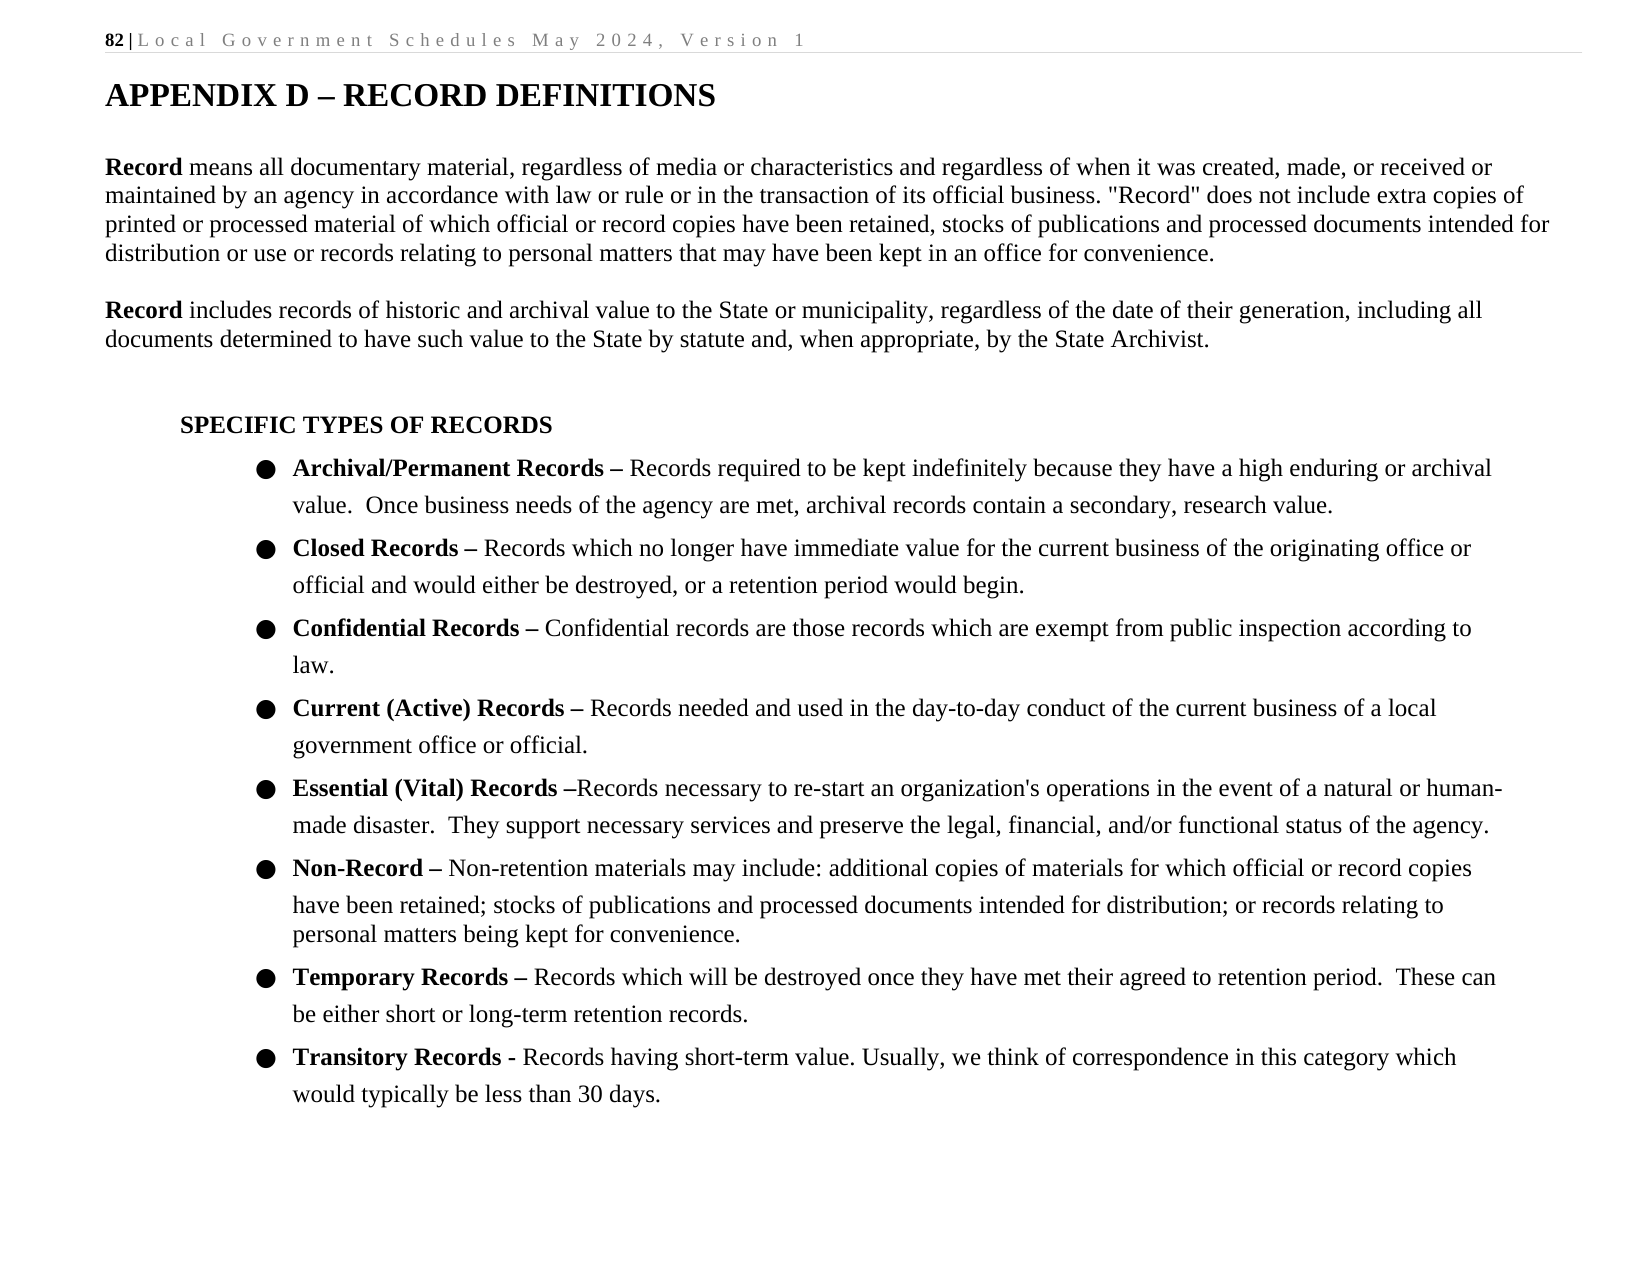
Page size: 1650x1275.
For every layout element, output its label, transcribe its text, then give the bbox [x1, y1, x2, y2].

list Temporary Records – Records which will be destroyed once they have met their agreed to retention period. These can be either short or long-term retention records. [255, 948, 1507, 1028]
text Record means all documentary material, regardless of media or characteristics and regardless of when it was created, made, or received or maintained by an agency in accordance with law or rule or in the transaction of its official business. "Record" does not include extra copies of printed or processed material of which official or record copies have been retained, stocks of publications and processed documents intended for distribution or use or records relating to personal matters that may have been kept in an office for convenience. [105, 152, 1582, 267]
list Current (Active) Records – Records needed and used in the day-to-day conduct of the current business of a local government office or official. [255, 679, 1507, 759]
text SPECIFIC TYPES OF RECORDS [180, 410, 1507, 439]
list Closed Records – Records which no longer have immediate value for the current business of the originating office or official and would either be destroyed, or a retention period would begin. [255, 519, 1507, 599]
list Archival/Permanent Records – Records required to be kept indefinitely because they have a high enduring or archival value. Once business needs of the agency are met, archival records contain a secondary, research value. [255, 439, 1507, 519]
list Transitory Records - Records having short-term value. Usually, we think of correspondence in this category which would typically be less than 30 days. [255, 1028, 1507, 1108]
list Confidential Records – Confidential records are those records which are exempt from public inspection according to law. [255, 599, 1507, 679]
text Record includes records of historic and archival value to the State or municipality, regardless of the date of their generation, including all documents determined to have such value to the State by statute and, when appropriate, by the State Archivist. [105, 295, 1582, 353]
list Essential (Vital) Records –Records necessary to re-start an organization's operations in the event of a natural or human-made disaster. They support necessary services and preserve the legal, financial, and/or functional status of the agency. [255, 759, 1507, 839]
list Non-Record – Non-retention materials may include: additional copies of materials for which official or record copies have been retained; stocks of publications and processed documents intended for distribution; or records relating to personal matters being kept for convenience. [255, 839, 1507, 948]
text APPENDIX D – RECORD DEFINITIONS [105, 75, 1582, 113]
